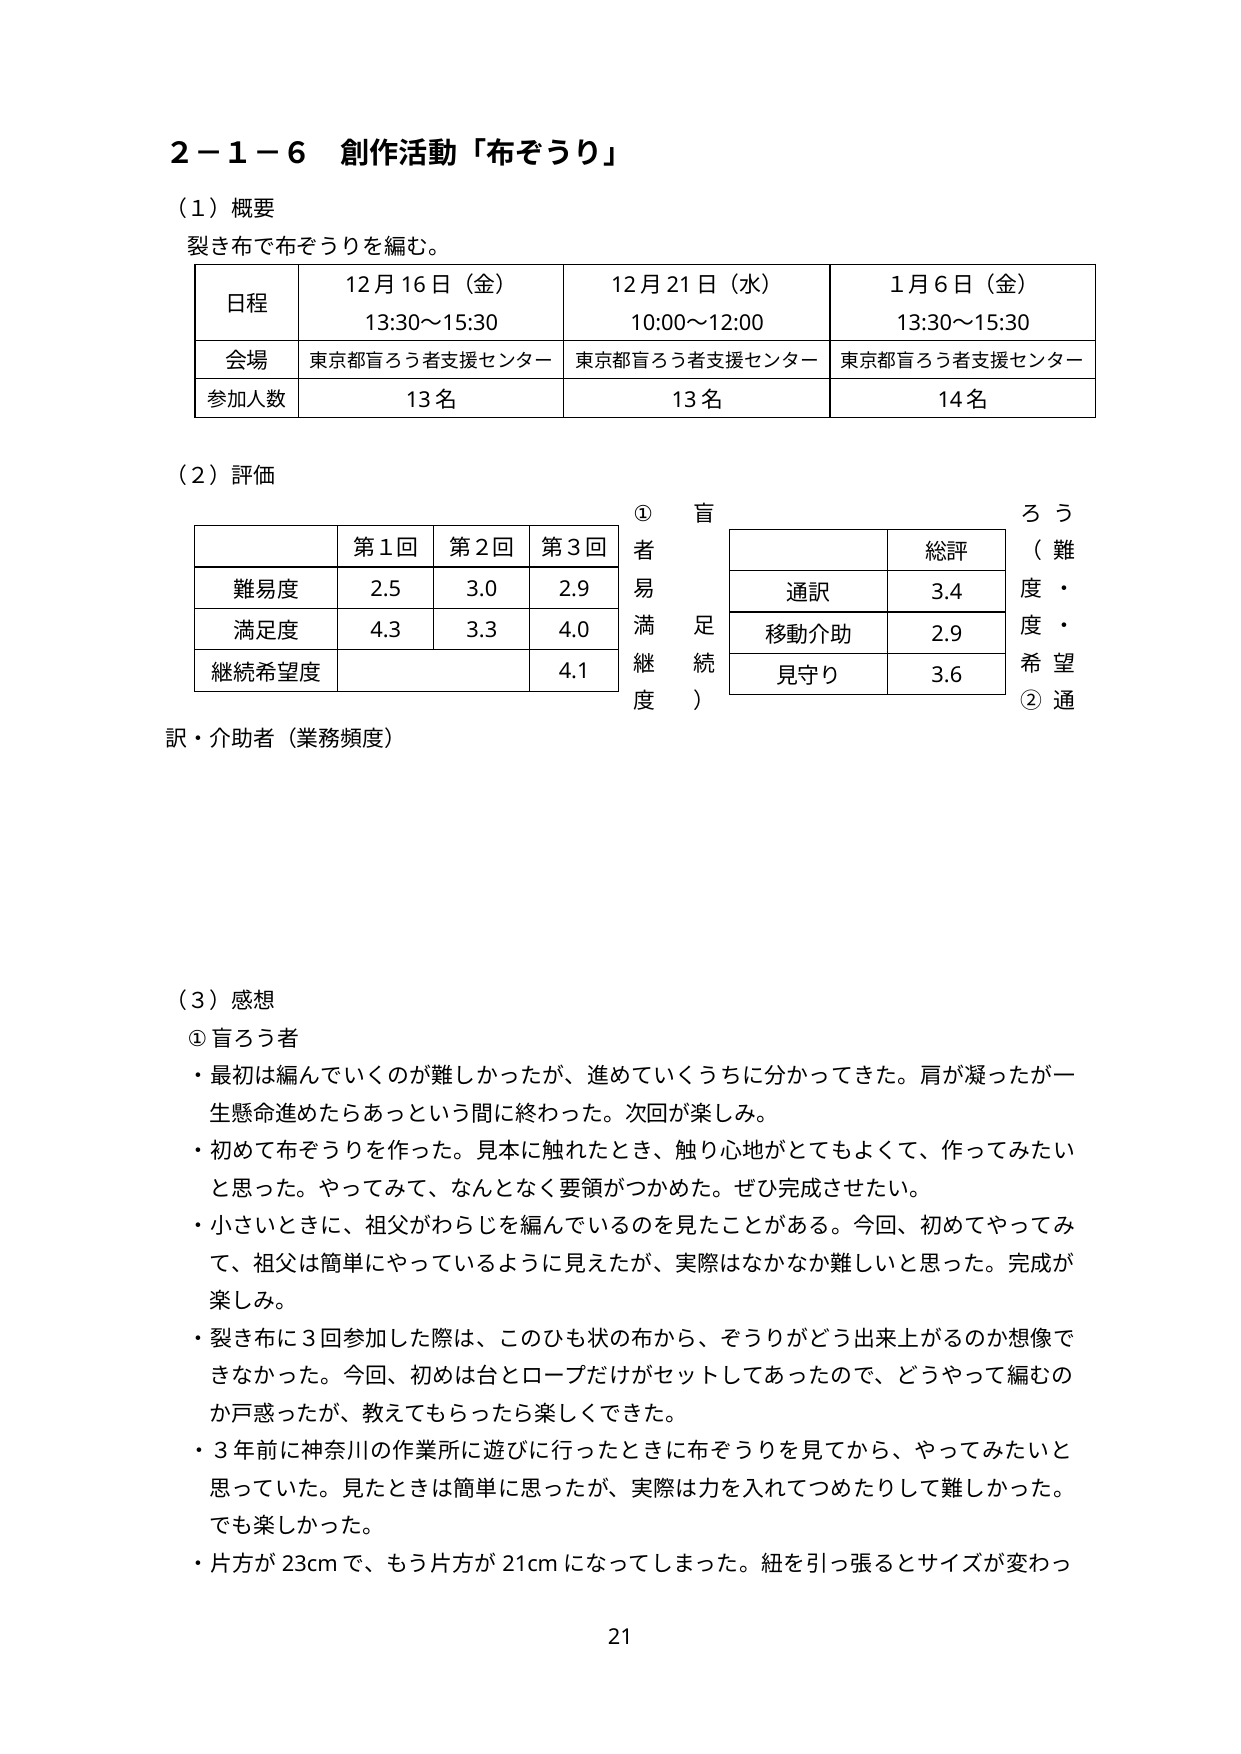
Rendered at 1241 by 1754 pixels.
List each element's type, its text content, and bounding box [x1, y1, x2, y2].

table_header 日程 [196, 265, 298, 339]
table_cell 14名 [831, 379, 1095, 417]
table_cell 3.3 [434, 609, 529, 649]
text ①盲ろう者 [165, 1018, 1075, 1055]
text ①盲ろう者（難易度・満足度・継続希望度） ②通訳・介助者（業務頻度） [165, 493, 1075, 755]
table_cell 通訳 [730, 571, 887, 611]
table_header 12月21日（水） 10:00～12:00 [564, 265, 829, 339]
table_cell 3.4 [888, 571, 1005, 611]
table_header 12月16日（金） 13:30～15:30 [299, 265, 563, 339]
table_header 第３回 [530, 526, 618, 566]
text （３）感想 [165, 980, 1075, 1018]
table_cell 4.3 [338, 609, 433, 649]
table_cell 参加人数 [196, 379, 298, 417]
text ２－１－６ 創作活動「布ぞうり」 [165, 113, 1075, 188]
table_cell 継続希望度 [195, 650, 337, 691]
table_cell 満足度 [195, 609, 337, 649]
text ・裂き布に３回参加した際は、このひも状の布から、ぞうりがどう出来上がるのか想像できなかった。今回、初めは台とロープだけがセットしてあったので、どうやって編むのか戸惑ったが、教えてもらったら楽しくできた。 [165, 1318, 1075, 1430]
table_cell 13名 [299, 379, 563, 417]
table_header １月６日（金） 13:30～15:30 [831, 265, 1095, 339]
table_cell 東京都盲ろう者支援センター [299, 341, 563, 378]
table_cell 東京都盲ろう者支援センター [831, 341, 1095, 378]
table_cell 見守り [730, 654, 887, 694]
table_cell 移動介助 [730, 613, 887, 653]
table_cell 2.9 [530, 568, 618, 608]
table_cell 会場 [196, 341, 298, 378]
table_header [195, 526, 337, 566]
text 裂き布で布ぞうりを編む。 [165, 226, 1075, 263]
table_cell 2.9 [888, 613, 1005, 653]
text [165, 1543, 1075, 1580]
table_header [730, 530, 887, 570]
text （１）概要 [165, 188, 1075, 226]
text ・小さいときに、祖父がわらじを編んでいるのを見たことがある。今回、初めてやってみて、祖父は簡単にやっているように見えたが、実際はなかなか難しいと思った。完成が楽しみ。 [165, 1205, 1075, 1318]
table_cell 4.0 [530, 609, 618, 649]
table_cell 東京都盲ろう者支援センター [564, 341, 829, 378]
table_cell [338, 650, 529, 691]
table_cell 3.6 [888, 654, 1005, 694]
text ・初めて布ぞうりを作った。見本に触れたとき、触り心地がとてもよくて、作ってみたいと思った。やってみて、なんとなく要領がつかめた。ぜひ完成させたい。 [165, 1130, 1075, 1205]
text （２）評価 [165, 455, 1075, 493]
table_cell 2.5 [338, 568, 433, 608]
table_header 第２回 [434, 526, 529, 566]
text ・最初は編んでいくのが難しかったが、進めていくうちに分かってきた。肩が凝ったが一生懸命進めたらあっという間に終わった。次回が楽しみ。 [165, 1055, 1075, 1130]
table_header 第１回 [338, 526, 433, 566]
table_cell 難易度 [195, 568, 337, 608]
table_cell 3.0 [434, 568, 529, 608]
table_cell 13名 [564, 379, 829, 417]
table_cell 4.1 [530, 650, 618, 691]
text ・３年前に神奈川の作業所に遊びに行ったときに布ぞうりを見てから、やってみたいと思っていた。見たときは簡単に思ったが、実際は力を入れてつめたりして難しかった。でも楽しかった。 [165, 1430, 1075, 1543]
table_header 総評 [888, 530, 1005, 570]
